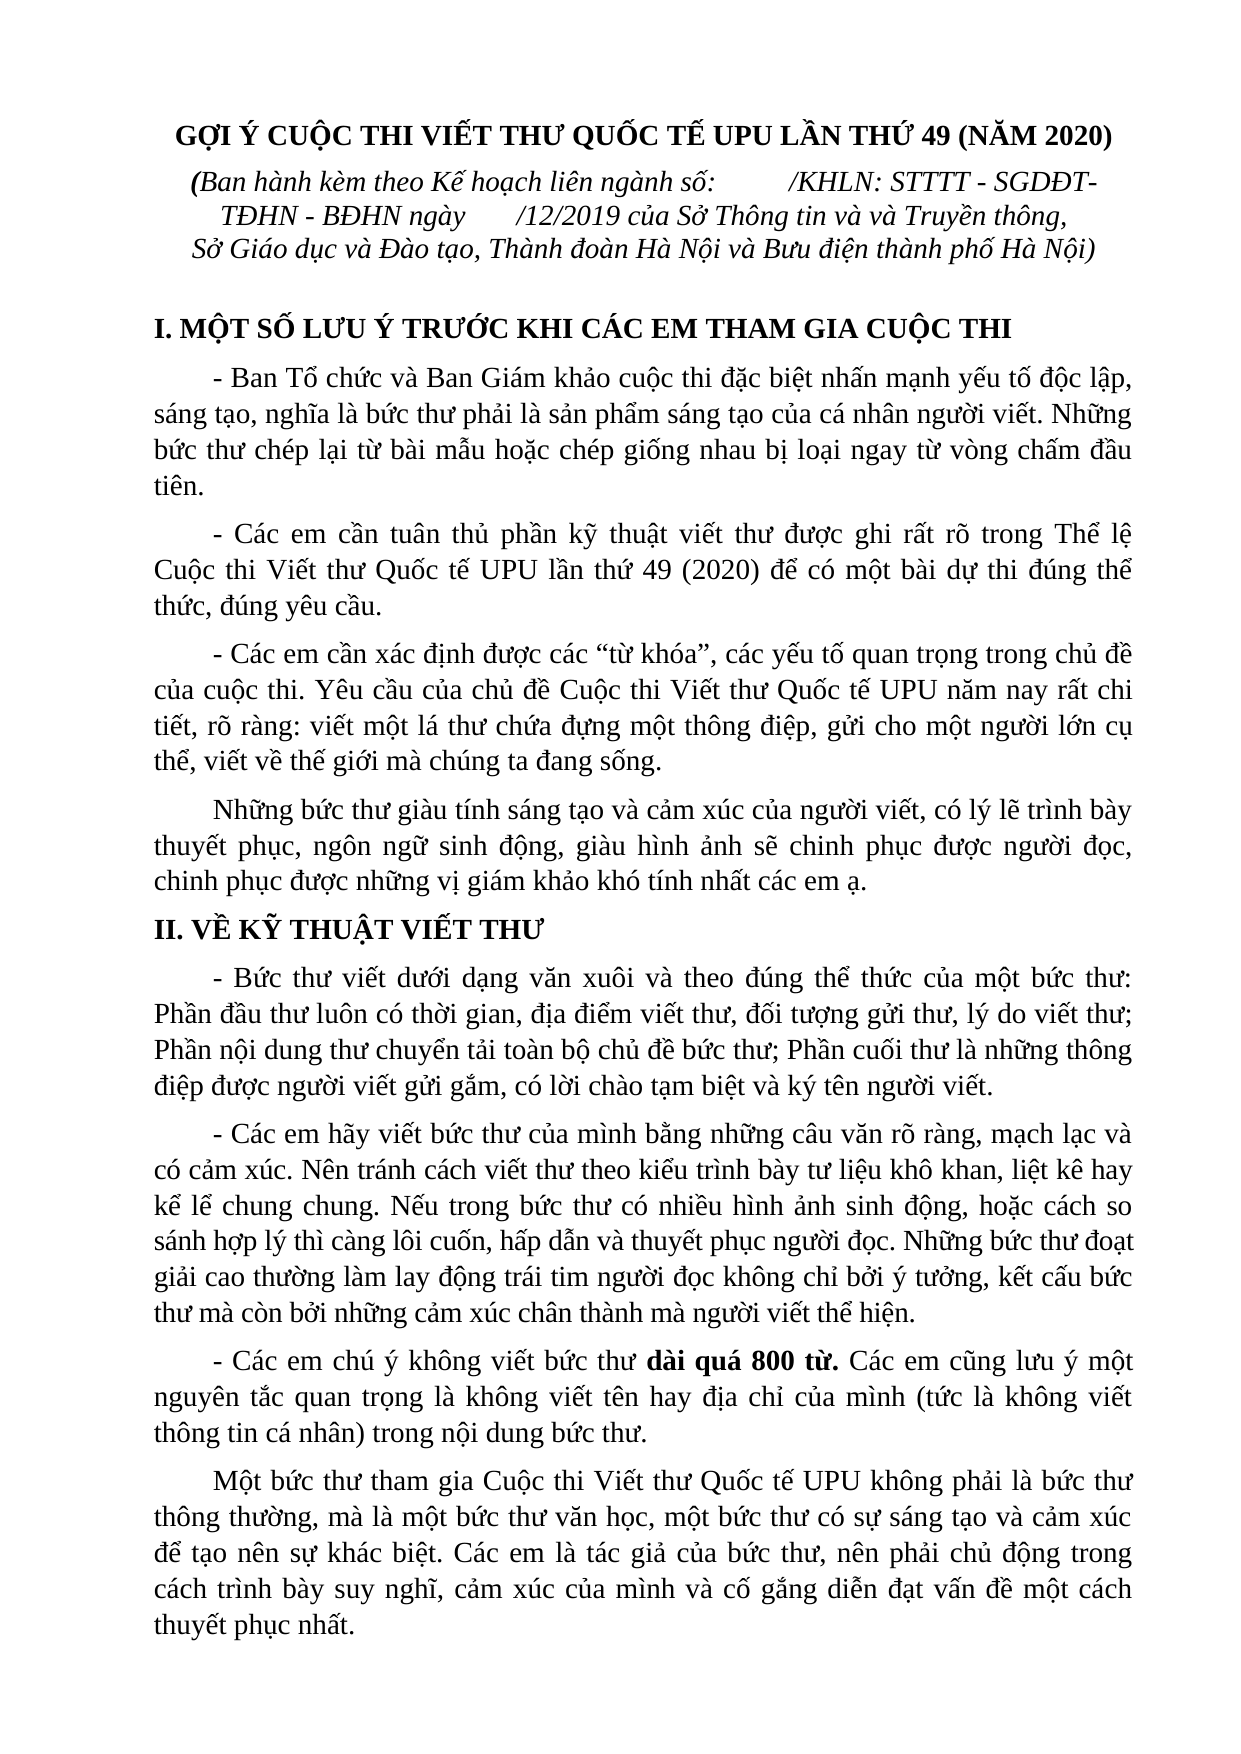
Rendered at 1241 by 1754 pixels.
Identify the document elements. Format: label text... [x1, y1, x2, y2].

text - Các em chú ý không viết bức thư dài quá 800 từ. Các em cũng lưu ý một nguyên tắc quan trọng là không viết tên hay địa chỉ của mình (tức là không viết thông tin cá nhân) trong nội dung bức thư. [153, 1343, 1134, 1449]
text - Ban Tổ chức và Ban Giám khảo cuộc thi đặc biệt nhấn mạnh yếu tố độc lập, sáng tạo, nghĩa là bức thư phải là sản phẩm sáng tạo của cá nhân người viết. Những bức thư chép lại từ bài mẫu hoặc chép giống nhau bị loại ngay từ vòng chấm đầu tiên. [153, 360, 1134, 501]
text Một bức thư tham gia Cuộc thi Viết thư Quốc tế UPU không phải là bức thư thông thường, mà là một bức thư văn học, một bức thư có sự sáng tạo và cảm xúc để tạo nên sự khác biệt. Các em là tác giả của bức thư, nên phải chủ động trong cách trình bày suy nghĩ, cảm xúc của mình và cố gắng diễn đạt vấn đề một cách thuyết phục nhất. [153, 1463, 1134, 1640]
text I. MỘT SỐ LƯU Ý TRƯỚC KHI CÁC EM THAM GIA CUỘC THI [153, 311, 1134, 344]
text - Các em cần xác định được các “từ khóa”, các yếu tố quan trọng trong chủ đề của cuộc thi. Yêu cầu của chủ đề Cuộc thi Viết thư Quốc tế UPU năm nay rất chi tiết, rõ ràng: viết một lá thư chứa đựng một thông điệp, gửi cho một người lớn cụ thể, viết về thế giới mà chúng ta đang sống. [153, 636, 1134, 777]
text - Các em hãy viết bức thư của mình bằng những câu văn rõ ràng, mạch lạc và có cảm xúc. Nên tránh cách viết thư theo kiểu trình bày tư liệu khô khan, liệt kê hay kể lể chung chung. Nếu trong bức thư có nhiều hình ảnh sinh động, hoặc cách so sánh hợp lý thì càng lôi cuốn, hấp dẫn và thuyết phục người đọc. Những bức thư đoạt giải cao thường làm lay động trái tim người đọc không chỉ bởi ý tưởng, kết cấu bức thư mà còn bởi những cảm xúc chân thành mà người viết thể hiện. [153, 1116, 1134, 1329]
text Những bức thư giàu tính sáng tạo và cảm xúc của người viết, có lý lẽ trình bày thuyết phục, ngôn ngữ sinh động, giàu hình ảnh sẽ chinh phục được người đọc, chinh phục được những vị giám khảo khó tính nhất các em ạ. [153, 792, 1134, 897]
text - Bức thư viết dưới dạng văn xuôi và theo đúng thể thức của một bức thư: Phần đầu thư luôn có thời gian, địa điểm viết thư, đối tượng gửi thư, lý do viết thư; Phần nội dung thư chuyển tải toàn bộ chủ đề bức thư; Phần cuối thư là những thông điệp được người viết gửi gắm, có lời chào tạm biệt và ký tên người viết. [153, 960, 1134, 1101]
text II. VỀ KỸ THUẬT VIẾT THƯ [153, 912, 1134, 945]
text - Các em cần tuân thủ phần kỹ thuật viết thư được ghi rất rõ trong Thể lệ Cuộc thi Viết thư Quốc tế UPU lần thứ 49 (2020) để có một bài dự thi đúng thể thức, đúng yêu cầu. [153, 516, 1134, 621]
text GỢI Ý CUỘC THI VIẾT THƯ QUỐC TẾ UPU LẦN THỨ 49 (NĂM 2020) [153, 118, 1134, 152]
text (Ban hành kèm theo Kế hoạch liên ngành số: /KHLN: STTTT - SGDĐT- TĐHN - BĐHN ngày /12/2019 của Sở Thông tin và và Truyền thông, Sở Giáo dục và Đào tạo, Thành đoàn Hà Nội và Bưu điện thành phố Hà Nội) [153, 164, 1134, 265]
